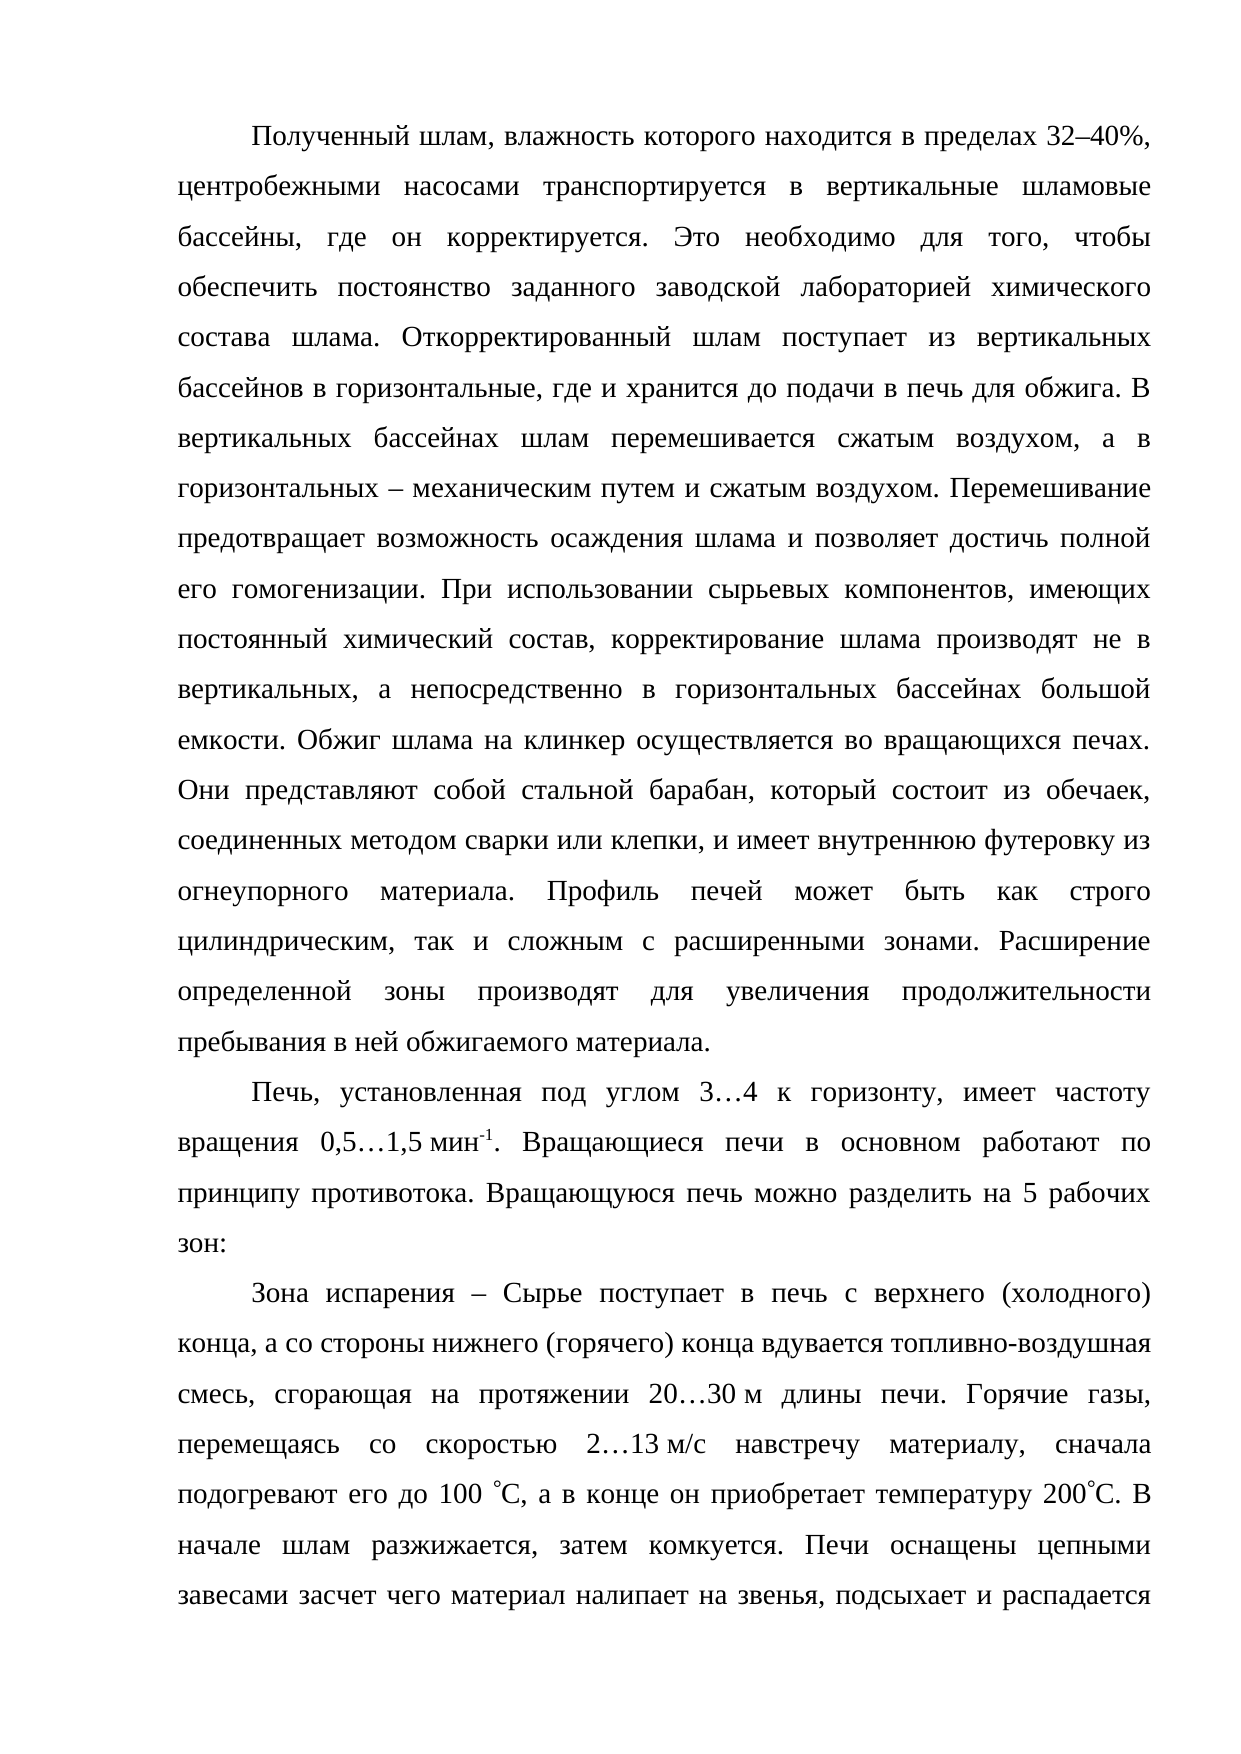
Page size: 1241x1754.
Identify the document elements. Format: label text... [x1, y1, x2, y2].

text Печь, установленная под углом 3…4 к горизонту, имеет частоту вращения 0,5…1,5 мин-1. Вращающиеся печи в основном работают по принципу противотока. Вращающуюся печь можно разделить на 5 рабочих зон: [177, 1074, 1152, 1258]
text Полученный шлам, влажность которого находится в пределах 32–40%, центробежными насосами транспортируется в вертикальные шламовые бассейны, где он корректируется. Это необходимо для того, чтобы обеспечить постоянство заданного заводской лабораторией химического состава шлама. Откорректированный шлам поступает из вертикальных бассейнов в горизонтальные, где и хранится до подачи в печь для обжига. В вертикальных бассейнах шлам перемешивается сжатым воздухом, а в горизонтальных – механическим путем и сжатым воздухом. Перемешивание предотвращает возможность осаждения шлама и позволяет достичь полной его гомогенизации. При использовании сырьевых компонентов, имеющих постоянный химический состав, корректирование шлама производят не в вертикальных, а непосредственно в горизонтальных бассейнах большой емкости. Обжиг шлама на клинкер осуществляется во вращающихся печах. Они представляют собой стальной барабан, который состоит из обечаек, соединенных методом сварки или клепки, и имеет внутреннюю футеровку из огнеупорного материала. Профиль печей может быть как строго цилиндрическим, так и сложным с расширенными зонами. Расширение определенной зоны производят для увеличения продолжительности пребывания в ней обжигаемого материала. [177, 118, 1152, 1057]
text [177, 1275, 1152, 1611]
